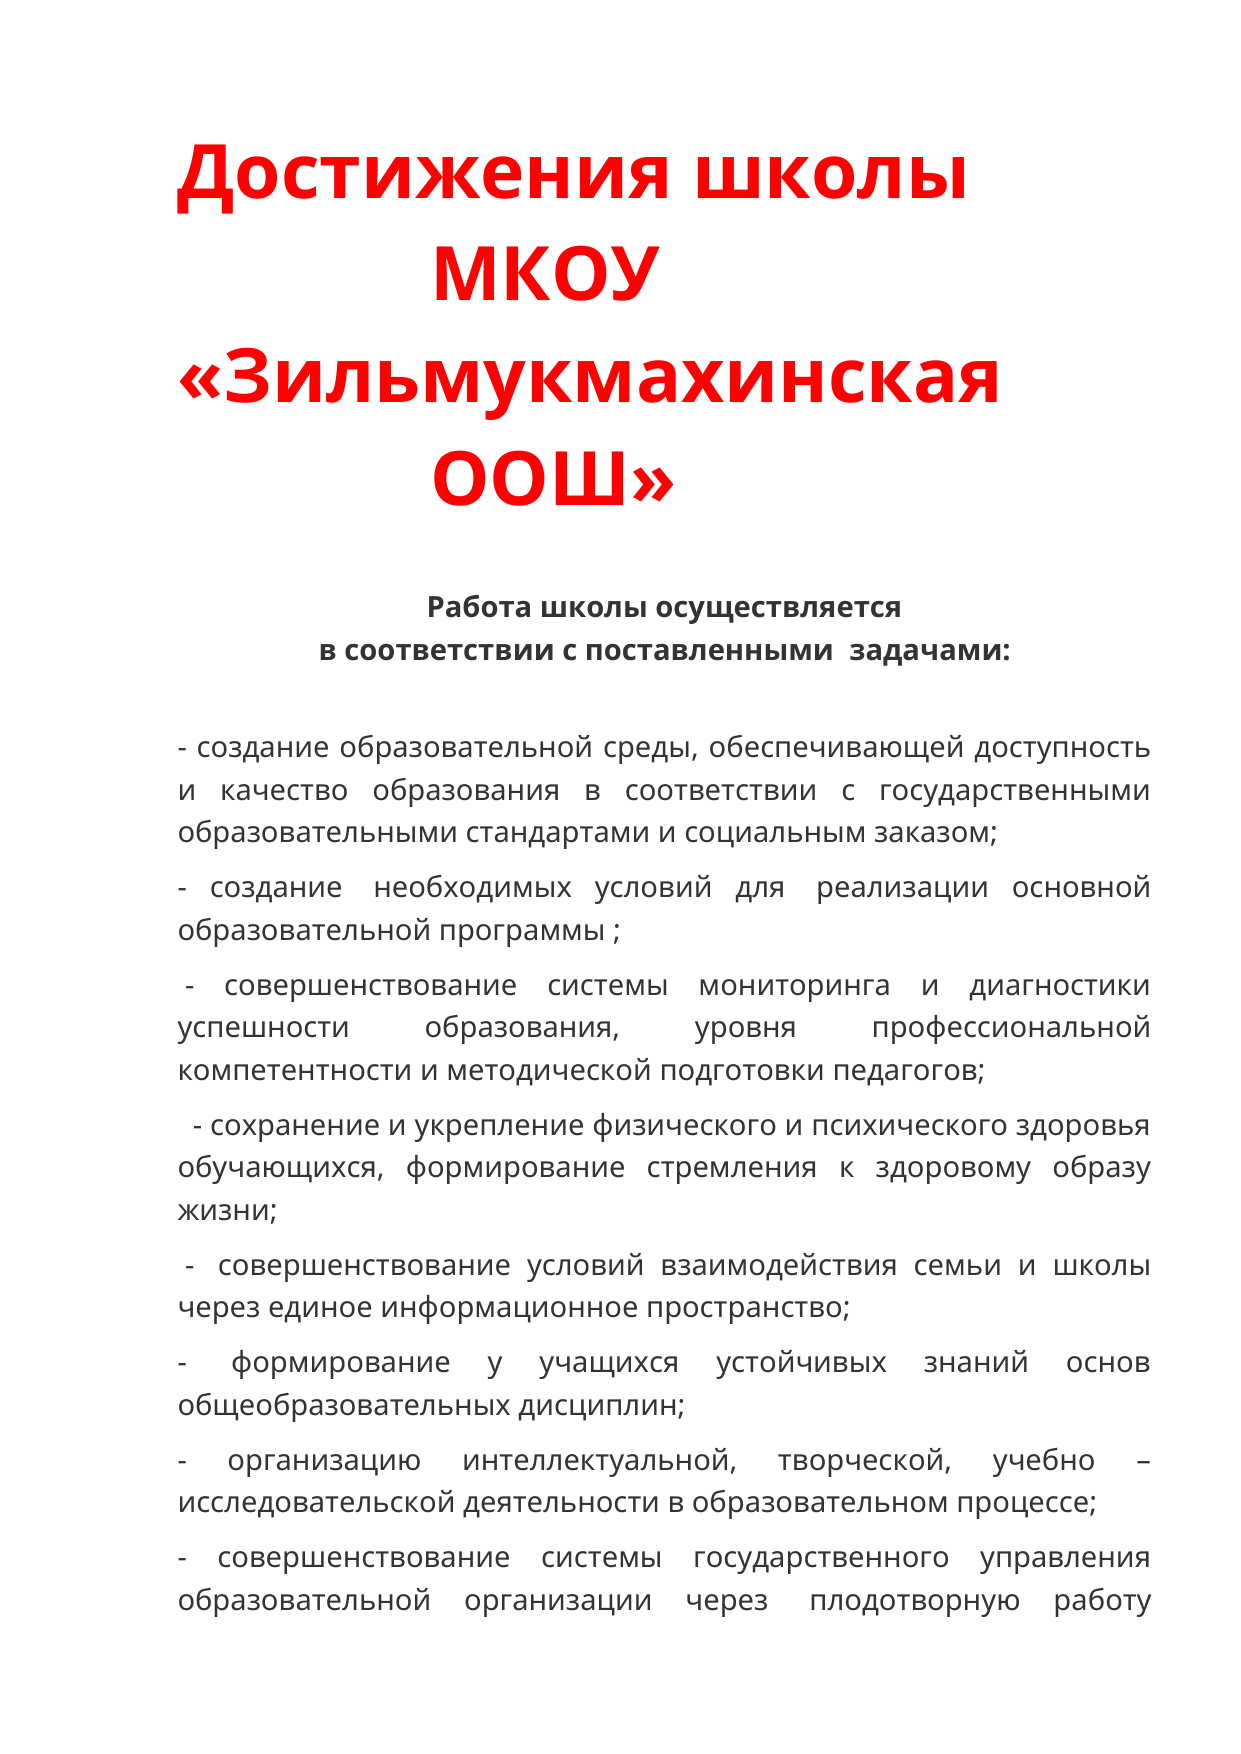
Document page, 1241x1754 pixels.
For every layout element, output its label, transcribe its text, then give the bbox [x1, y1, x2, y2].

text ООШ» [177, 425, 1152, 527]
text МКОУ «Зильмукмахинская [177, 220, 1152, 425]
text в соответствии с поставленными задачами: [177, 626, 1152, 669]
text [177, 1534, 1152, 1619]
text Достижения школы [177, 118, 1152, 220]
text Работа школы осуществляется [177, 584, 1152, 626]
text - формирование у учащихся устойчивых знаний основ общеобразовательных дисциплин; [177, 1339, 1152, 1424]
text - организацию интеллектуальной, творческой, учебно – исследовательской деятельности в образовательном процессе; [177, 1436, 1152, 1521]
text - совершенствование системы мониторинга и диагностики успешности образования, уровня профессиональной компетентности и методической подготовки педагогов; [177, 961, 1152, 1089]
text - сохранение и укрепление физического и психического здоровья обучающихся, формирование стремления к здоровому образу жизни; [177, 1101, 1152, 1229]
text - создание образовательной среды, обеспечивающей доступность и качество образования в соответствии с государственными образовательными стандартами и социальным заказом; [177, 724, 1152, 851]
text - создание необходимых условий для реализации основной образовательной программы ; [177, 864, 1152, 949]
text - совершенствование условий взаимодействия семьи и школы через единое информационное пространство; [177, 1241, 1152, 1326]
